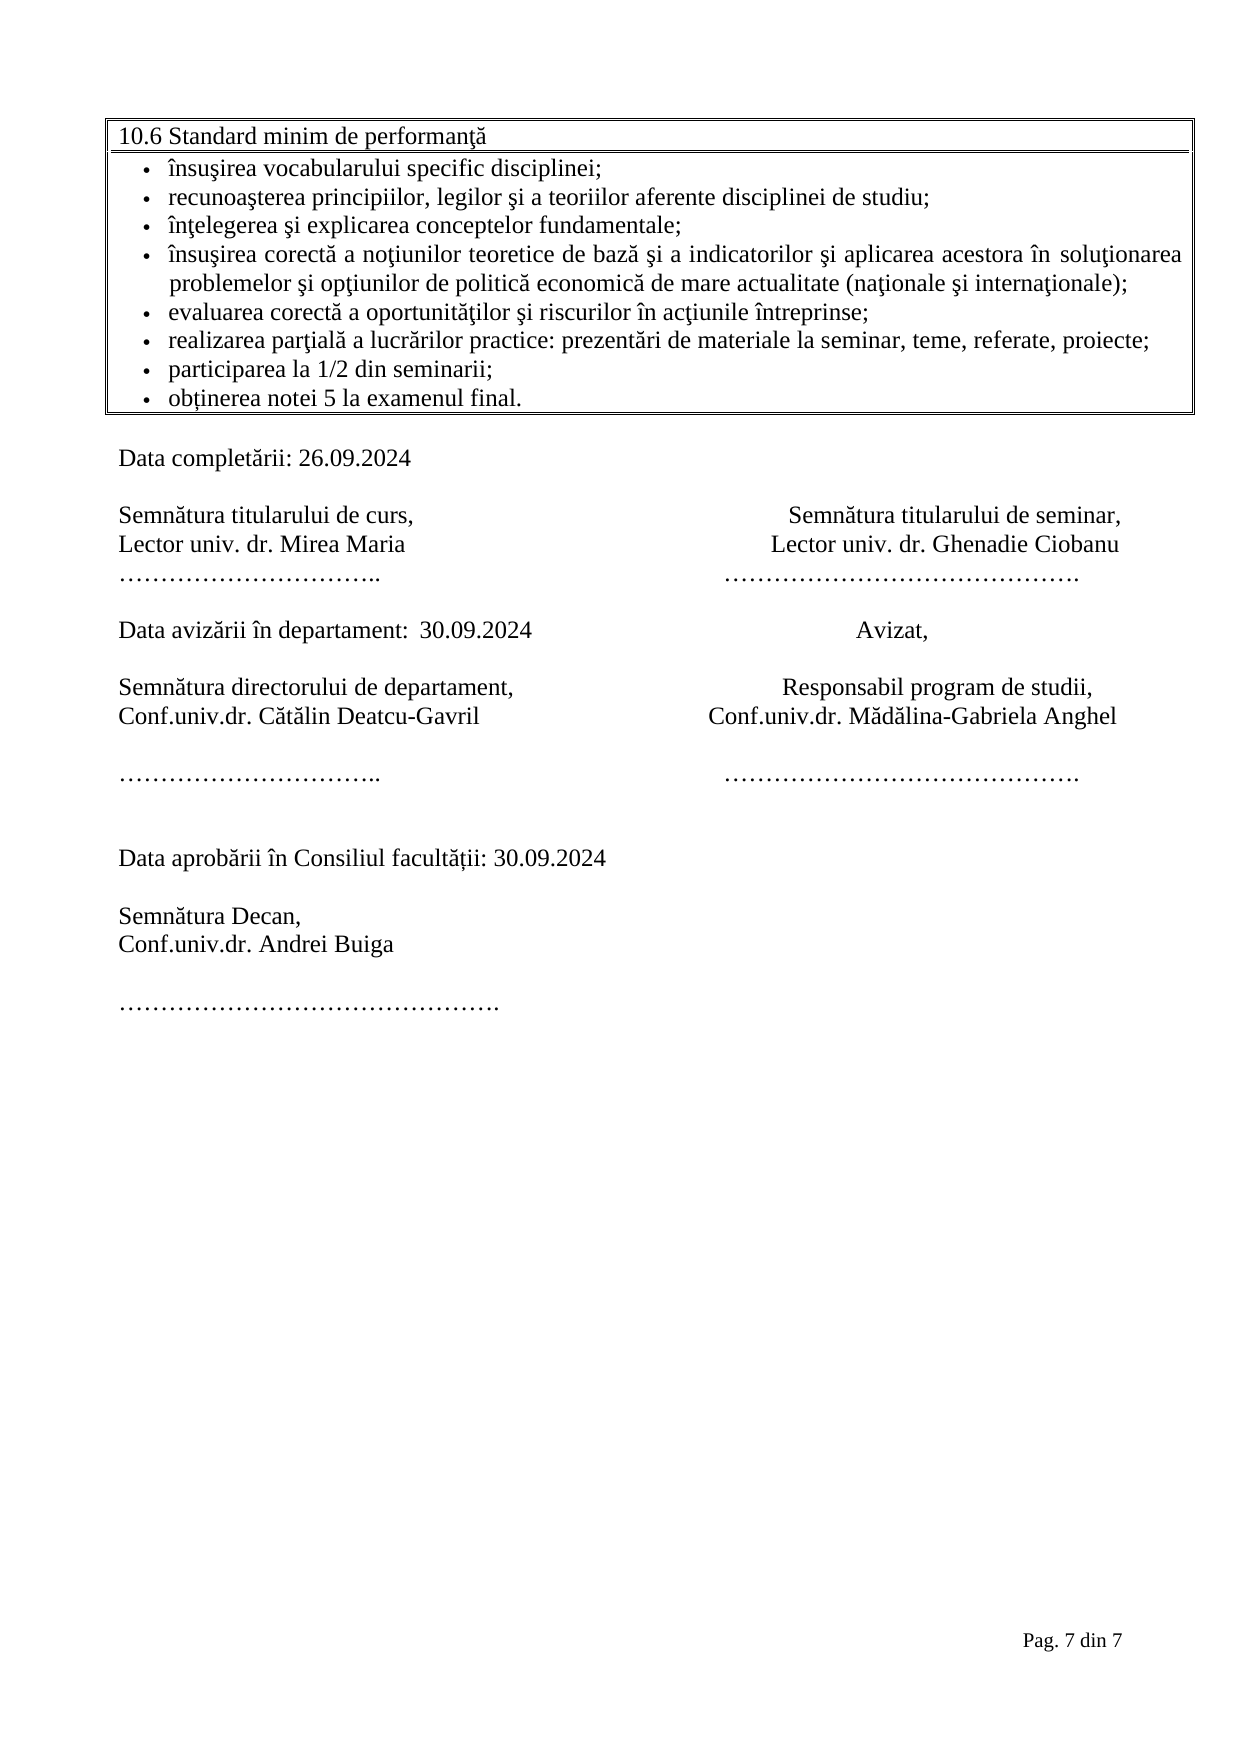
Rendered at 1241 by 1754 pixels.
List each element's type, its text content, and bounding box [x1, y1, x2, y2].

text Data avizării în departament: 30.09.2024 Avizat, [118, 616, 1122, 644]
text Semnătura titularului de curs, Semnătura titularului de seminar, [118, 501, 1122, 529]
table_cell 10.6 Standard minim de performanţă [108, 121, 1192, 150]
text ………………………….. ……………………………………. [118, 558, 1122, 587]
text Data aprobării în Consiliul facultății: 30.09.2024 [118, 843, 1122, 872]
table_cell însuşirea vocabularului specific disciplinei; recunoaşterea principiilor, legilor şi a teoriilor aferente disciplinei de studiu; înţelegerea şi explicarea conceptelor fundamentale; însuşirea corectă a noţiunilor teoretice de bază şi a indicatorilor şi aplicarea acestora în soluţionarea problemelor şi opţiunilor de politică economică de mare actualitate (naţionale şi internaţionale); evaluarea corectă a oportunităţilor şi riscurilor în acţiunile întreprinse; realizarea parţială a lucrărilor practice: prezentări de materiale la seminar, teme, referate, proiecte; participarea la 1/2 din seminarii; obținerea notei 5 la examenul final. [107, 150, 1193, 412]
text ………………………………………. [118, 987, 1122, 1016]
text Semnătura Decan, [118, 901, 1122, 929]
text Semnătura directorului de departament, Responsabil program de studii, [118, 672, 1122, 701]
text Conf.univ.dr. Cătălin Deatcu-Gavril Conf.univ.dr. Mădălina-Gabriela Anghel [118, 701, 1152, 730]
text ………………………….. ……………………………………. [118, 758, 1122, 787]
text Lector univ. dr. Mirea Maria Lector univ. dr. Ghenadie Ciobanu [118, 529, 1122, 558]
text Conf.univ.dr. Andrei Buiga [118, 929, 1122, 958]
text Data completării: 26.09.2024 [118, 443, 1122, 472]
